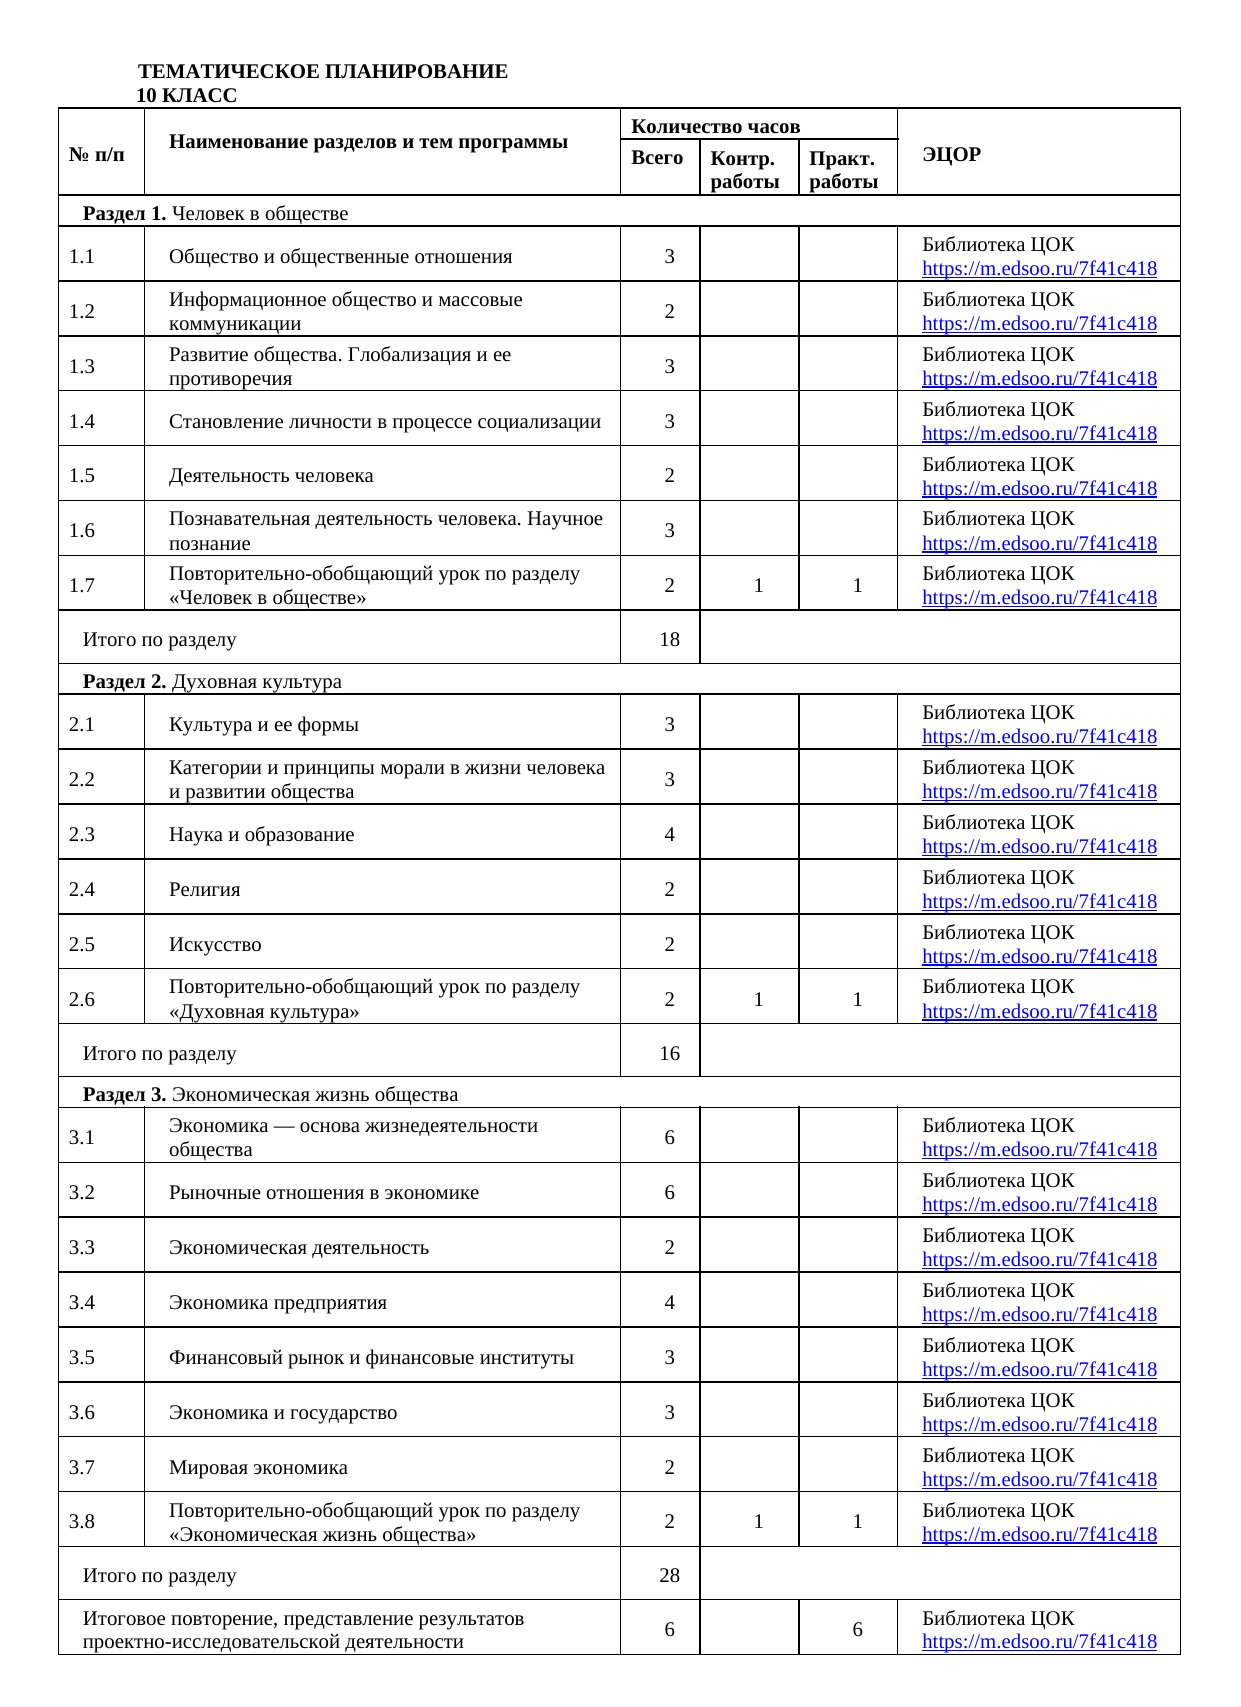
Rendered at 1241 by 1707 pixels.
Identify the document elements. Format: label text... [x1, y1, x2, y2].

table_cell Контр. работы [701, 140, 798, 194]
table_cell [701, 1218, 798, 1271]
table_cell [701, 446, 798, 499]
table_cell [701, 611, 1180, 662]
table_cell Раздел 2. Духовная культура [59, 664, 1180, 693]
table_cell [701, 1383, 798, 1436]
table_cell Библиотека ЦОК https://m.edsoo.ru/7f41c418 [898, 860, 1180, 913]
table_cell Библиотека ЦОК https://m.edsoo.ru/7f41c418 [898, 337, 1180, 390]
table_cell [701, 391, 798, 445]
table_cell 2.3 [59, 805, 144, 858]
table_cell [800, 337, 897, 390]
table_cell Библиотека ЦОК https://m.edsoo.ru/7f41c418 [898, 556, 1180, 609]
table_cell Библиотека ЦОК https://m.edsoo.ru/7f41c418 [898, 915, 1180, 968]
table_cell [701, 1273, 798, 1326]
table_cell 3.7 [59, 1437, 144, 1491]
table_cell 3 [621, 1383, 699, 1436]
table_cell Библиотека ЦОК https://m.edsoo.ru/7f41c418 [898, 1383, 1180, 1436]
table_cell Библиотека ЦОК https://m.edsoo.ru/7f41c418 [898, 1328, 1180, 1381]
table_cell 3 [621, 337, 699, 390]
table_cell [701, 282, 798, 335]
table_cell 1.4 [59, 391, 144, 445]
table_cell Раздел 1. Человек в обществе [59, 196, 1180, 225]
table_cell Библиотека ЦОК https://m.edsoo.ru/7f41c418 [898, 282, 1180, 335]
table_cell 2 [621, 1437, 699, 1491]
table_cell [800, 391, 897, 445]
table_cell 3 [621, 501, 699, 554]
table_cell [800, 282, 897, 335]
table_cell 3 [621, 227, 699, 280]
table_cell 2.1 [59, 695, 144, 748]
table_cell 1.5 [59, 446, 144, 499]
table_cell 1 [701, 556, 798, 609]
table_cell [800, 1328, 897, 1381]
table_cell 2 [621, 969, 699, 1023]
table_cell Наука и образование [145, 805, 620, 858]
table_cell Экономика и государство [145, 1383, 620, 1436]
text 10 КЛАСС [131, 83, 1122, 107]
table_cell [701, 1108, 798, 1161]
table_cell 3.8 [59, 1492, 144, 1546]
table_cell Категории и принципы морали в жизни человека и развитии общества [145, 750, 620, 803]
table_cell 1 [800, 1492, 897, 1546]
table_cell [800, 1273, 897, 1326]
table_cell 2 [621, 915, 699, 968]
table_cell Становление личности в процессе социализации [145, 391, 620, 445]
table_cell Информационное общество и массовые коммуникации [145, 282, 620, 335]
table_cell 1 [701, 969, 798, 1023]
table_cell Библиотека ЦОК https://m.edsoo.ru/7f41c418 [898, 446, 1180, 499]
table_cell [701, 227, 798, 280]
table_cell Библиотека ЦОК https://m.edsoo.ru/7f41c418 [898, 1273, 1180, 1326]
table_cell [800, 805, 897, 858]
table_cell Искусство [145, 915, 620, 968]
table_cell Повторительно-обобщающий урок по разделу «Духовная культура» [145, 969, 620, 1023]
table_cell 2 [621, 860, 699, 913]
table_cell Развитие общества. Глобализация и ее противоречия [145, 337, 620, 390]
table_cell Итоговое повторение, представление результатов проектно-исследовательской деятельности [59, 1600, 620, 1653]
table_header ЭЦОР [898, 109, 1180, 194]
table_cell [701, 1600, 798, 1653]
table_cell Религия [145, 860, 620, 913]
table_cell 2 [621, 1492, 699, 1546]
table_cell 4 [621, 1273, 699, 1326]
table_cell Библиотека ЦОК https://m.edsoo.ru/7f41c418 [898, 1108, 1180, 1161]
table_cell Библиотека ЦОК https://m.edsoo.ru/7f41c418 [898, 1163, 1180, 1216]
table_cell Библиотека ЦОК https://m.edsoo.ru/7f41c418 [898, 501, 1180, 554]
table_cell Познавательная деятельность человека. Научное познание [145, 501, 620, 554]
table_cell 2 [621, 282, 699, 335]
table_cell Общество и общественные отношения [145, 227, 620, 280]
table_cell 18 [621, 611, 699, 662]
table_cell 3 [621, 391, 699, 445]
table_cell Библиотека ЦОК https://m.edsoo.ru/7f41c418 [898, 695, 1180, 748]
table_cell [701, 1024, 1180, 1076]
table_cell [800, 1108, 897, 1161]
table_cell Экономика предприятия [145, 1273, 620, 1326]
table_cell [701, 860, 798, 913]
table_cell 3 [621, 1328, 699, 1381]
table_cell [701, 1437, 798, 1491]
table_cell [800, 695, 897, 748]
table_cell Библиотека ЦОК https://m.edsoo.ru/7f41c418 [898, 1437, 1180, 1491]
table_cell 6 [621, 1108, 699, 1161]
table_cell 2 [621, 1218, 699, 1271]
table_cell 28 [621, 1547, 699, 1599]
table_cell 3.5 [59, 1328, 144, 1381]
table_cell [701, 805, 798, 858]
table_cell 6 [800, 1600, 897, 1653]
table_cell [701, 1163, 798, 1216]
table_cell 1.3 [59, 337, 144, 390]
table_cell 1 [800, 969, 897, 1023]
table_cell Библиотека ЦОК https://m.edsoo.ru/7f41c418 [898, 969, 1180, 1023]
table_cell [701, 1547, 1180, 1599]
table_header Количество часов [621, 109, 897, 138]
table_cell Библиотека ЦОК https://m.edsoo.ru/7f41c418 [898, 1492, 1180, 1546]
table_cell [701, 750, 798, 803]
table_cell Экономика — основа жизнедеятельности общества [145, 1108, 620, 1161]
table_cell Библиотека ЦОК https://m.edsoo.ru/7f41c418 [898, 1218, 1180, 1271]
table_cell Библиотека ЦОК https://m.edsoo.ru/7f41c418 [898, 227, 1180, 280]
table_cell 1.1 [59, 227, 144, 280]
table_cell [701, 337, 798, 390]
table_cell Мировая экономика [145, 1437, 620, 1491]
table_cell [800, 1163, 897, 1216]
table_cell 3.4 [59, 1273, 144, 1326]
table_cell [701, 501, 798, 554]
table_cell 3 [621, 695, 699, 748]
table_cell Экономическая деятельность [145, 1218, 620, 1271]
table_cell Культура и ее формы [145, 695, 620, 748]
table_cell 1.2 [59, 282, 144, 335]
table_cell [701, 1328, 798, 1381]
table_cell Итого по разделу [59, 611, 620, 662]
table_cell Деятельность человека [145, 446, 620, 499]
table_cell [800, 227, 897, 280]
table_cell Раздел 3. Экономическая жизнь общества [59, 1077, 1180, 1106]
table_cell Повторительно-обобщающий урок по разделу «Экономическая жизнь общества» [145, 1492, 620, 1546]
table_cell [701, 915, 798, 968]
table_cell 2.4 [59, 860, 144, 913]
table_cell [800, 501, 897, 554]
table_cell Рыночные отношения в экономике [145, 1163, 620, 1216]
table_cell Всего [621, 140, 699, 194]
table_cell 3 [621, 750, 699, 803]
table_cell [800, 1383, 897, 1436]
table_cell 6 [621, 1600, 699, 1653]
table_cell 2.5 [59, 915, 144, 968]
table_cell [800, 750, 897, 803]
table_cell Итого по разделу [59, 1024, 620, 1076]
table_cell Библиотека ЦОК https://m.edsoo.ru/7f41c418 [898, 750, 1180, 803]
table_cell [701, 695, 798, 748]
table_cell [800, 1437, 897, 1491]
table_cell 4 [621, 805, 699, 858]
text ТЕМАТИЧЕСКОЕ ПЛАНИРОВАНИЕ [131, 59, 1122, 83]
table_cell 1.6 [59, 501, 144, 554]
table_cell 1 [800, 556, 897, 609]
table_cell 6 [621, 1163, 699, 1216]
table_cell 3.1 [59, 1108, 144, 1161]
table_cell [800, 1218, 897, 1271]
table_cell [800, 446, 897, 499]
table_cell Практ. работы [800, 140, 897, 194]
table_cell 2 [621, 446, 699, 499]
table_cell 3.3 [59, 1218, 144, 1271]
table_cell Повторительно-обобщающий урок по разделу «Человек в обществе» [145, 556, 620, 609]
table_cell [800, 860, 897, 913]
table_cell 2.6 [59, 969, 144, 1023]
table_cell [800, 915, 897, 968]
table_cell Библиотека ЦОК https://m.edsoo.ru/7f41c418 [898, 805, 1180, 858]
table_cell 3.6 [59, 1383, 144, 1436]
table_cell 16 [621, 1024, 699, 1076]
table_cell Библиотека ЦОК https://m.edsoo.ru/7f41c418 [898, 1600, 1180, 1653]
table_cell Библиотека ЦОК https://m.edsoo.ru/7f41c418 [898, 391, 1180, 445]
table_cell 1 [701, 1492, 798, 1546]
table_cell 1.7 [59, 556, 144, 609]
table_cell 3.2 [59, 1163, 144, 1216]
table_cell Финансовый рынок и финансовые институты [145, 1328, 620, 1381]
table_cell 2 [621, 556, 699, 609]
table_header № п/п [59, 109, 144, 194]
table_header Наименование разделов и тем программы [145, 109, 620, 194]
table_cell Итого по разделу [59, 1547, 620, 1599]
table_cell 2.2 [59, 750, 144, 803]
